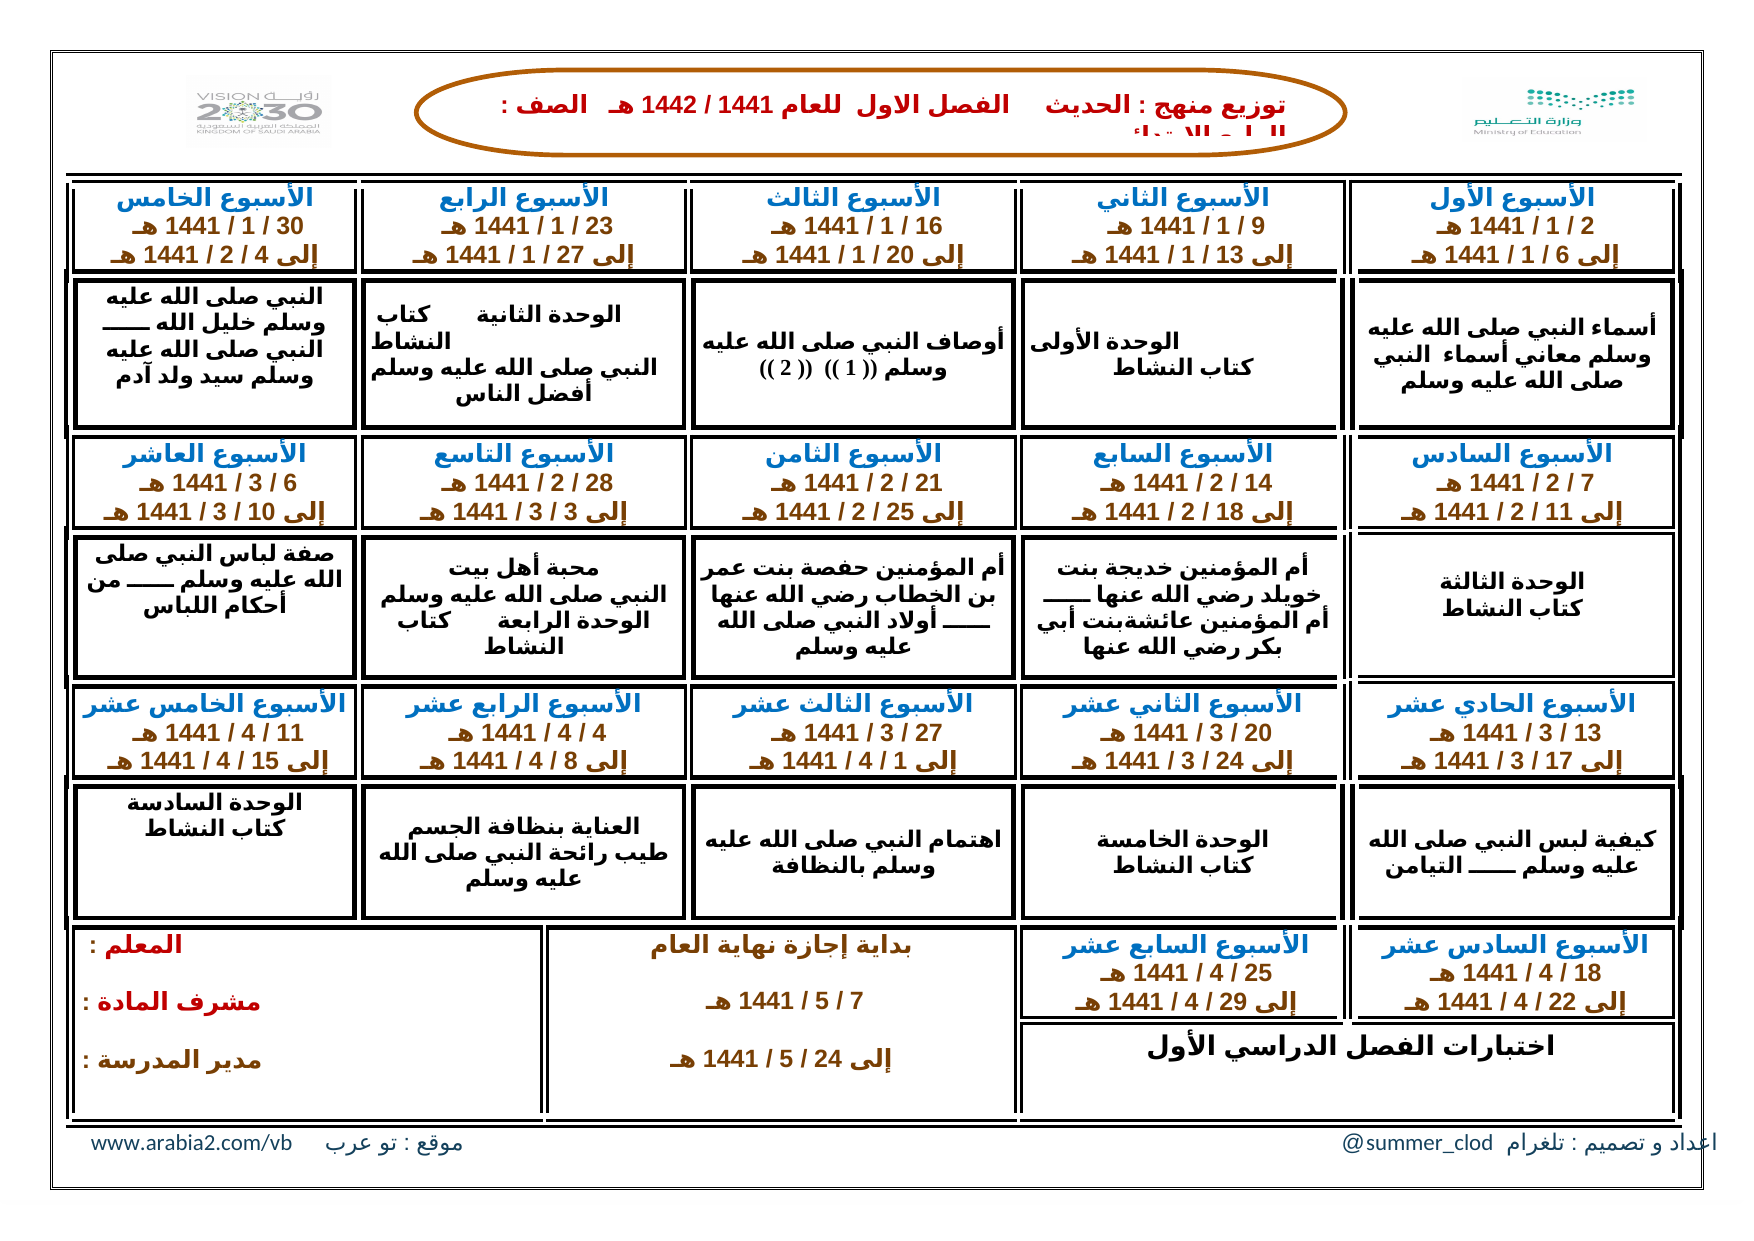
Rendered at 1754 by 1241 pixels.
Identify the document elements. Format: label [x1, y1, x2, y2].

picture [186, 75, 332, 148]
picture [1462, 77, 1647, 142]
